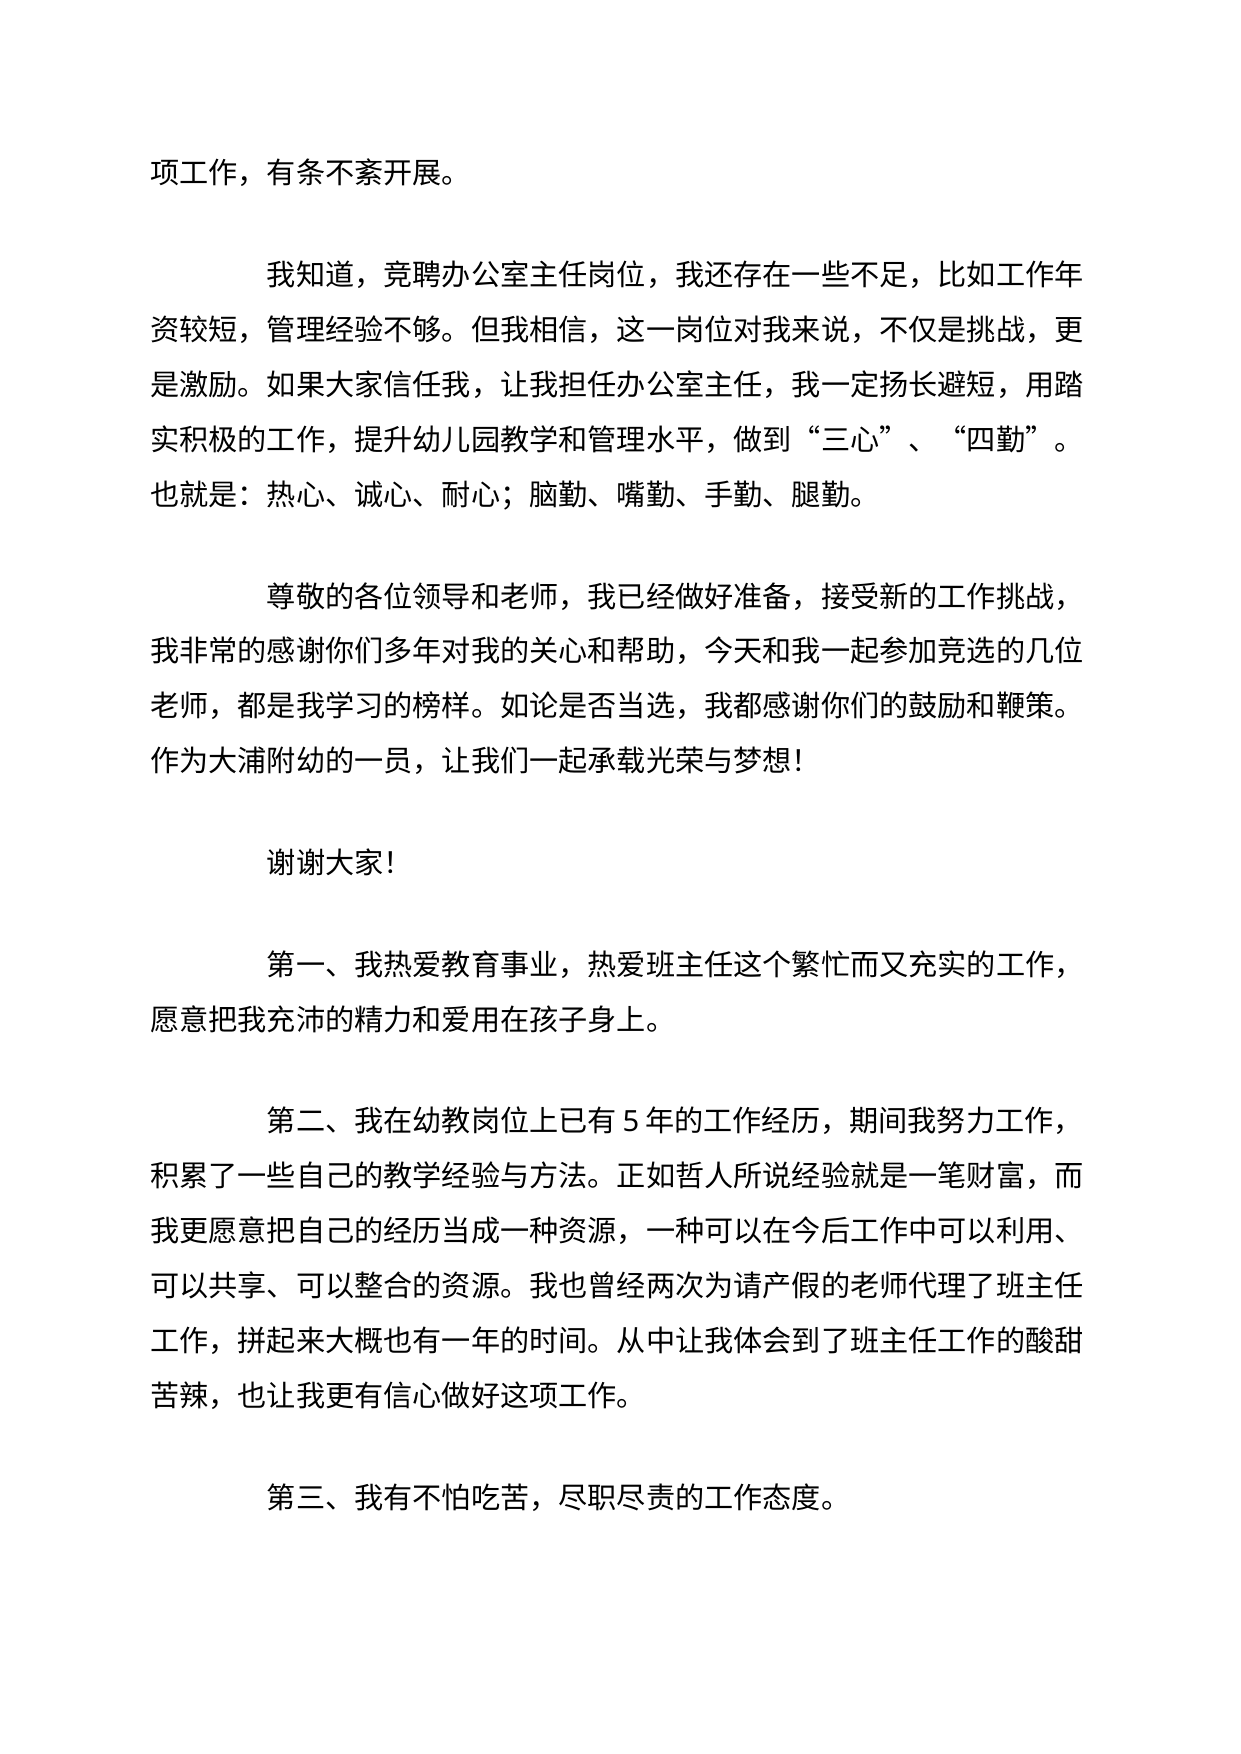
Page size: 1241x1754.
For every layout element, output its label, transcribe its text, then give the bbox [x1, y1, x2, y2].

text 谢谢大家！ [150, 839, 1090, 882]
text 我知道，竞聘办公室主任岗位，我还存在一些不足，比如工作年资较短，管理经验不够。但我相信，这一岗位对我来说，不仅是挑战，更是激励。如果大家信任我，让我担任办公室主任，我一定扬长避短，用踏实积极的工作，提升幼儿园教学和管理水平，做到“三心”、“四勤”。也就是：热心、诚心、耐心；脑勤、嘴勤、手勤、腿勤。 [150, 252, 1090, 514]
text 第二、我在幼教岗位上已有5年的工作经历，期间我努力工作，积累了一些自己的教学经验与方法。正如哲人所说经验就是一笔财富，而我更愿意把自己的经历当成一种资源，一种可以在今后工作中可以利用、可以共享、可以整合的资源。我也曾经两次为请产假的老师代理了班主任工作，拼起来大概也有一年的时间。从中让我体会到了班主任工作的酸甜苦辣，也让我更有信心做好这项工作。 [150, 1098, 1090, 1415]
text 第一、我热爱教育事业，热爱班主任这个繁忙而又充实的工作，愿意把我充沛的精力和爱用在孩子身上。 [150, 941, 1090, 1038]
text 尊敬的各位领导和老师，我已经做好准备，接受新的工作挑战，我非常的感谢你们多年对我的关心和帮助，今天和我一起参加竞选的几位老师，都是我学习的榜样。如论是否当选，我都感谢你们的鼓励和鞭策。作为大浦附幼的一员，让我们一起承载光荣与梦想！ [150, 573, 1090, 780]
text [150, 150, 1090, 192]
text 第三、我有不怕吃苦，尽职尽责的工作态度。 [150, 1474, 1090, 1517]
